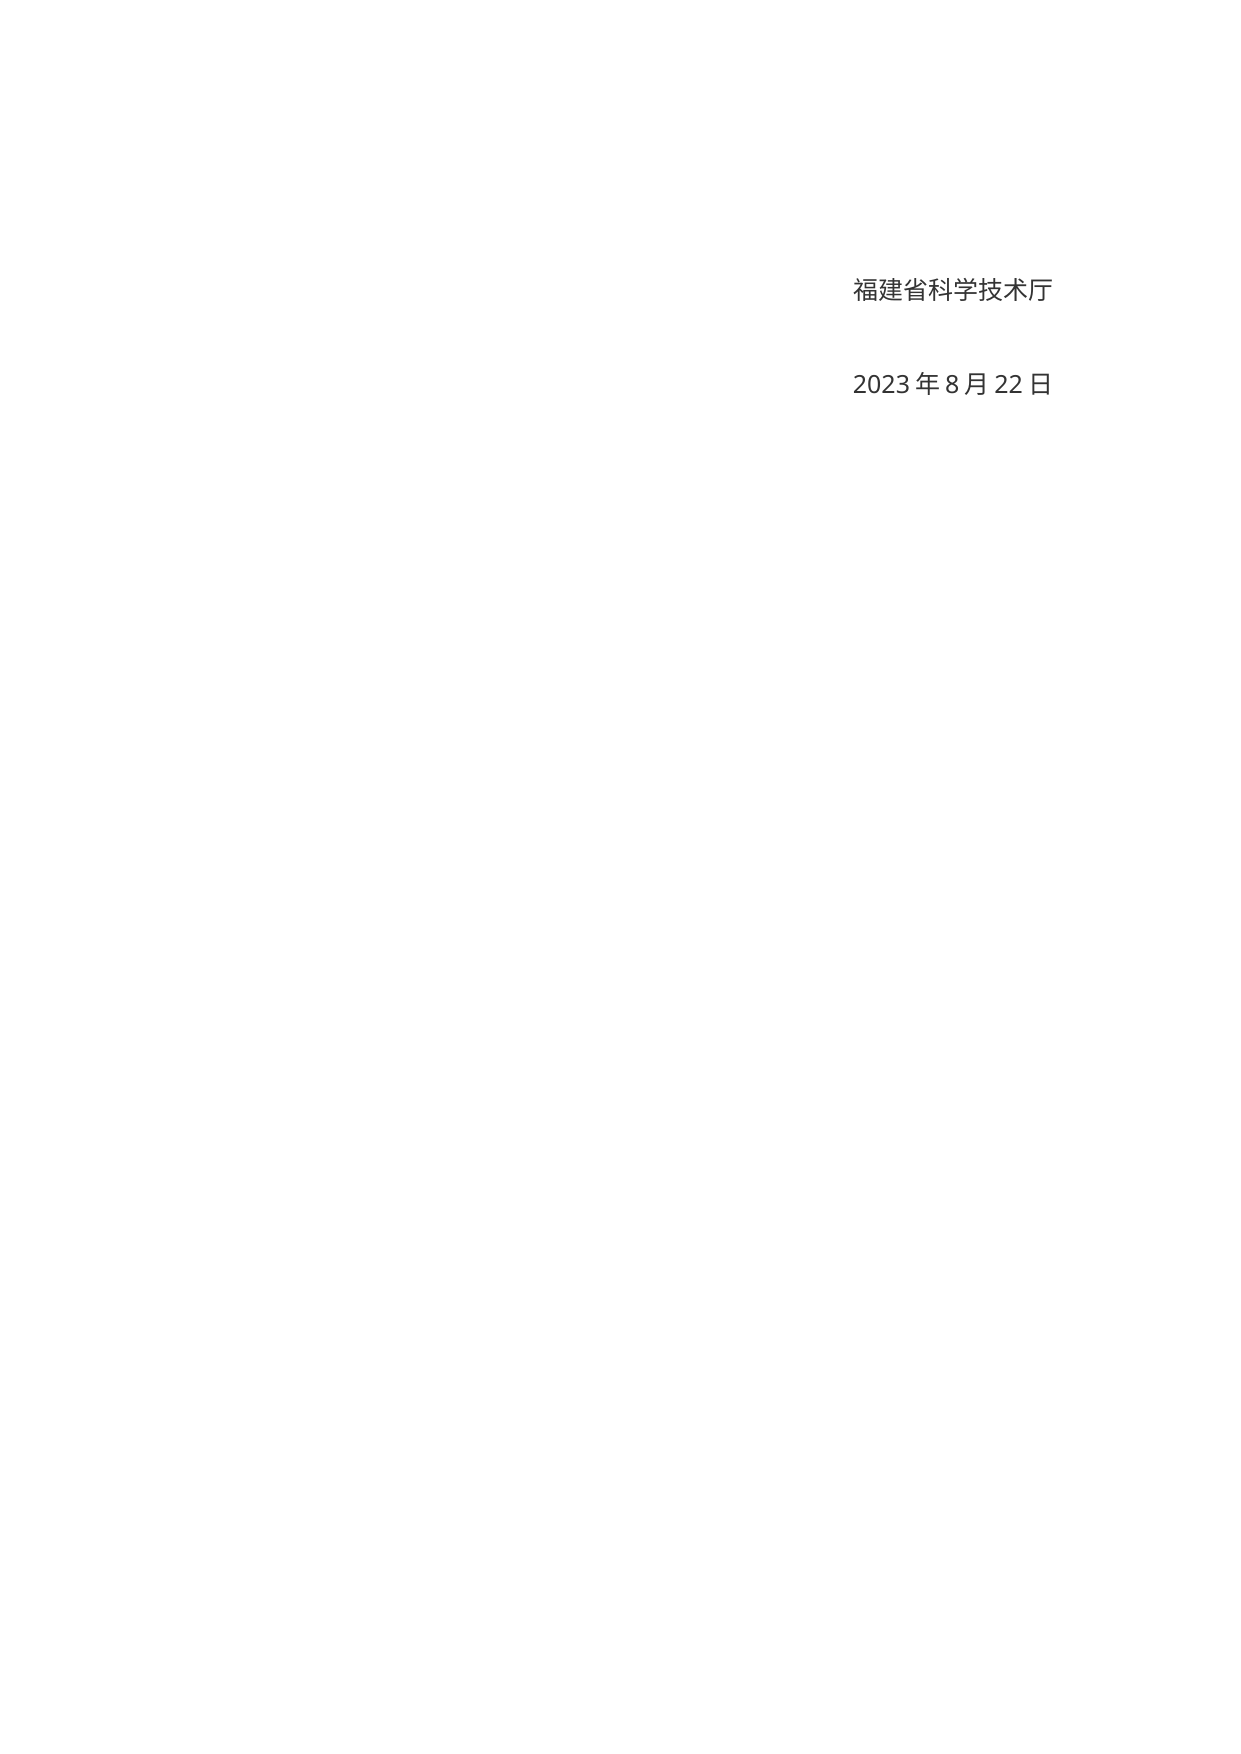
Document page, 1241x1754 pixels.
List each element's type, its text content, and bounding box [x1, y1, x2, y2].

text 福建省科学技术厅 [187, 256, 1053, 321]
text 2023年8月22日 [187, 350, 1053, 415]
